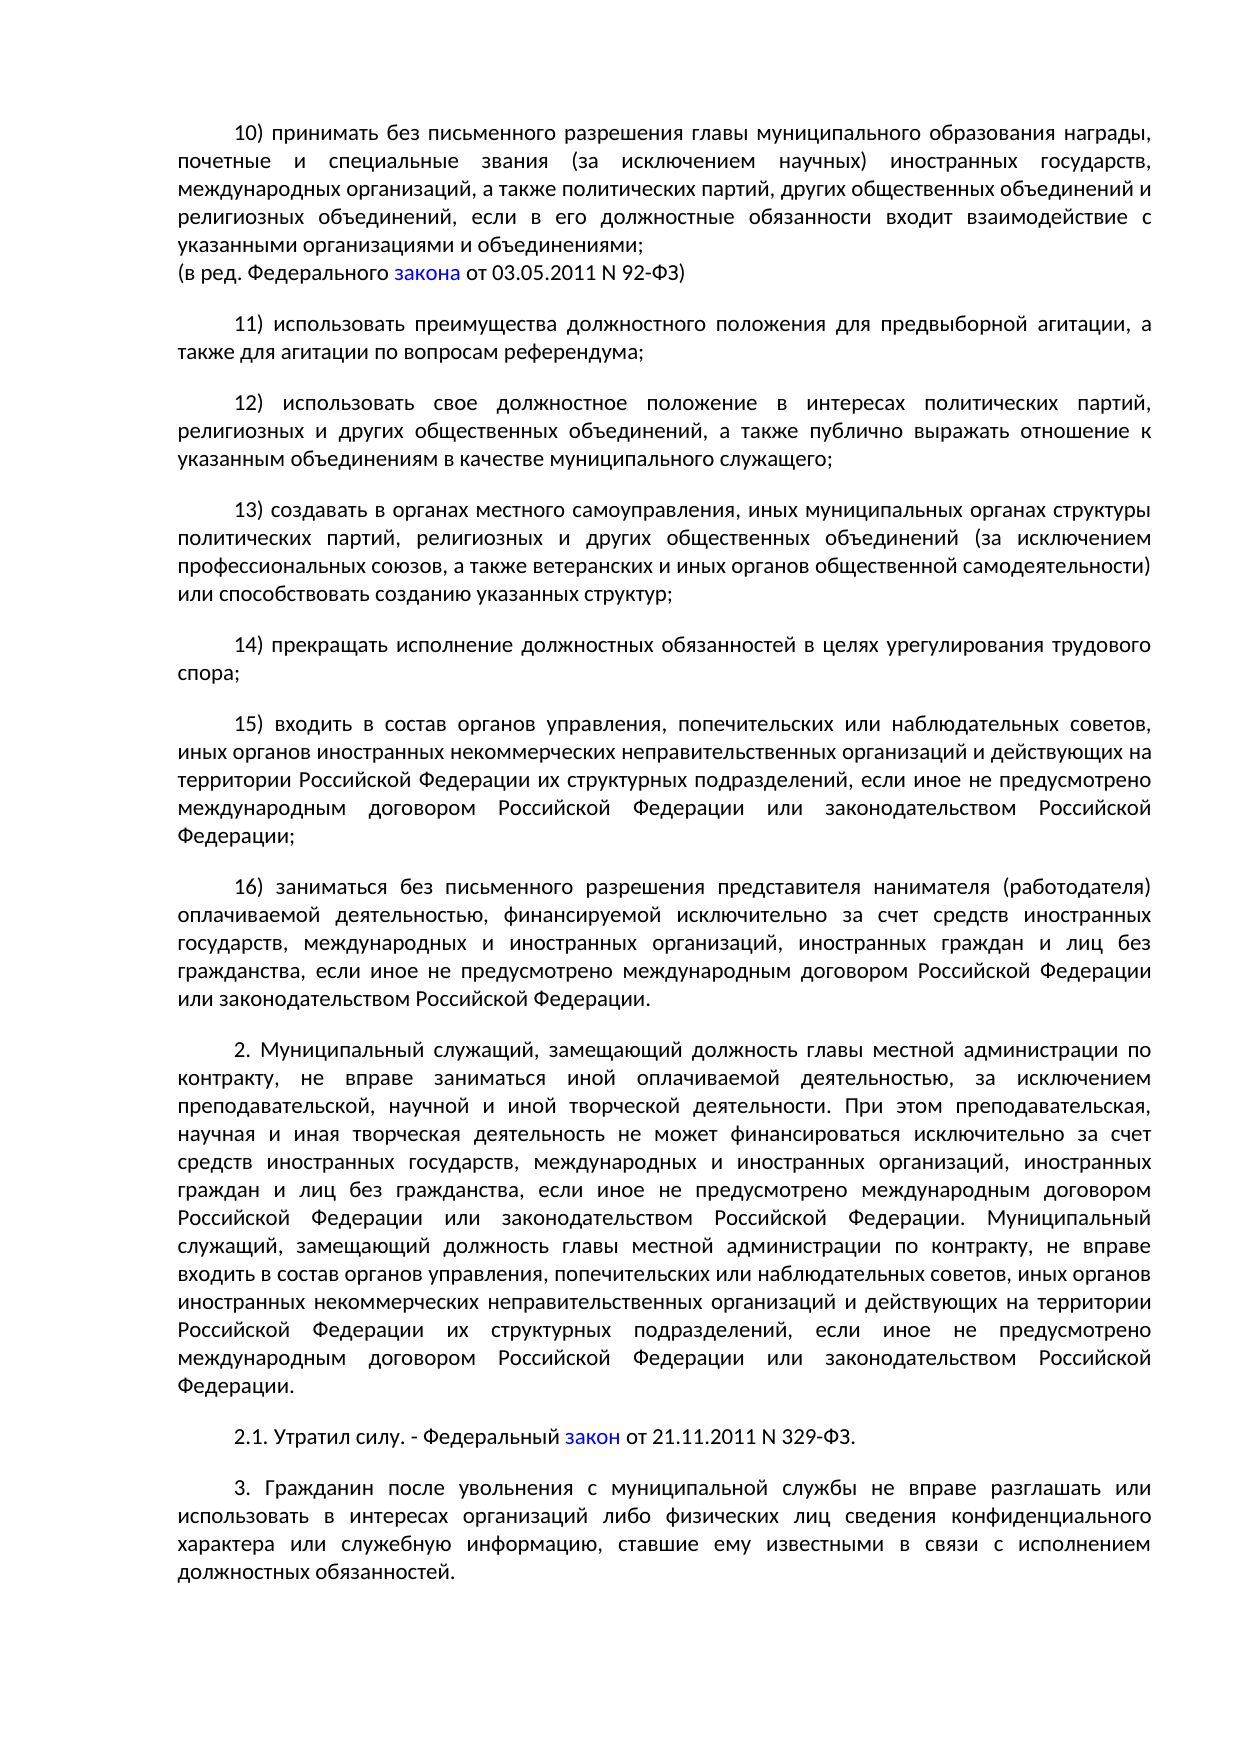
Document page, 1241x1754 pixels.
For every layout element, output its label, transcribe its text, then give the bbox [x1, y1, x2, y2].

text 11) использовать преимущества должностного положения для предвыборной агитации, а также для агитации по вопросам референдума; [177, 309, 1152, 365]
text 16) заниматься без письменного разрешения представителя нанимателя (работодателя) оплачиваемой деятельностью, финансируемой исключительно за счет средств иностранных государств, международных и иностранных организаций, иностранных граждан и лиц без гражданства, если иное не предусмотрено международным договором Российской Федерации или законодательством Российской Федерации. [177, 872, 1152, 1012]
text 3. Гражданин после увольнения с муниципальной службы не вправе разглашать или использовать в интересах организаций либо физических лиц сведения конфиденциального характера или служебную информацию, ставшие ему известными в связи с исполнением должностных обязанностей. [177, 1473, 1152, 1585]
text 15) входить в состав органов управления, попечительских или наблюдательных советов, иных органов иностранных некоммерческих неправительственных организаций и действующих на территории Российской Федерации их структурных подразделений, если иное не предусмотрено международным договором Российской Федерации или законодательством Российской Федерации; [177, 709, 1152, 849]
text (в ред. Федерального закона от 03.05.2011 N 92-ФЗ) [177, 258, 1152, 286]
text 12) использовать свое должностное положение в интересах политических партий, религиозных и других общественных объединений, а также публично выражать отношение к указанным объединениям в качестве муниципального служащего; [177, 388, 1152, 472]
text 14) прекращать исполнение должностных обязанностей в целях урегулирования трудового спора; [177, 630, 1152, 686]
text 2.1. Утратил силу. - Федеральный закон от 21.11.2011 N 329-ФЗ. [177, 1422, 1152, 1450]
text 10) принимать без письменного разрешения главы муниципального образования награды, почетные и специальные звания (за исключением научных) иностранных государств, международных организаций, а также политических партий, других общественных объединений и религиозных объединений, если в его должностные обязанности входит взаимодействие с указанными организациями и объединениями; [177, 118, 1152, 258]
text 13) создавать в органах местного самоуправления, иных муниципальных органах структуры политических партий, религиозных и других общественных объединений (за исключением профессиональных союзов, а также ветеранских и иных органов общественной самодеятельности) или способствовать созданию указанных структур; [177, 495, 1152, 607]
text 2. Муниципальный служащий, замещающий должность главы местной администрации по контракту, не вправе заниматься иной оплачиваемой деятельностью, за исключением преподавательской, научной и иной творческой деятельности. При этом преподавательская, научная и иная творческая деятельность не может финансироваться исключительно за счет средств иностранных государств, международных и иностранных организаций, иностранных граждан и лиц без гражданства, если иное не предусмотрено международным договором Российской Федерации или законодательством Российской Федерации. Муниципальный служащий, замещающий должность главы местной администрации по контракту, не вправе входить в состав органов управления, попечительских или наблюдательных советов, иных органов иностранных некоммерческих неправительственных организаций и действующих на территории Российской Федерации их структурных подразделений, если иное не предусмотрено международным договором Российской Федерации или законодательством Российской Федерации. [177, 1035, 1152, 1399]
